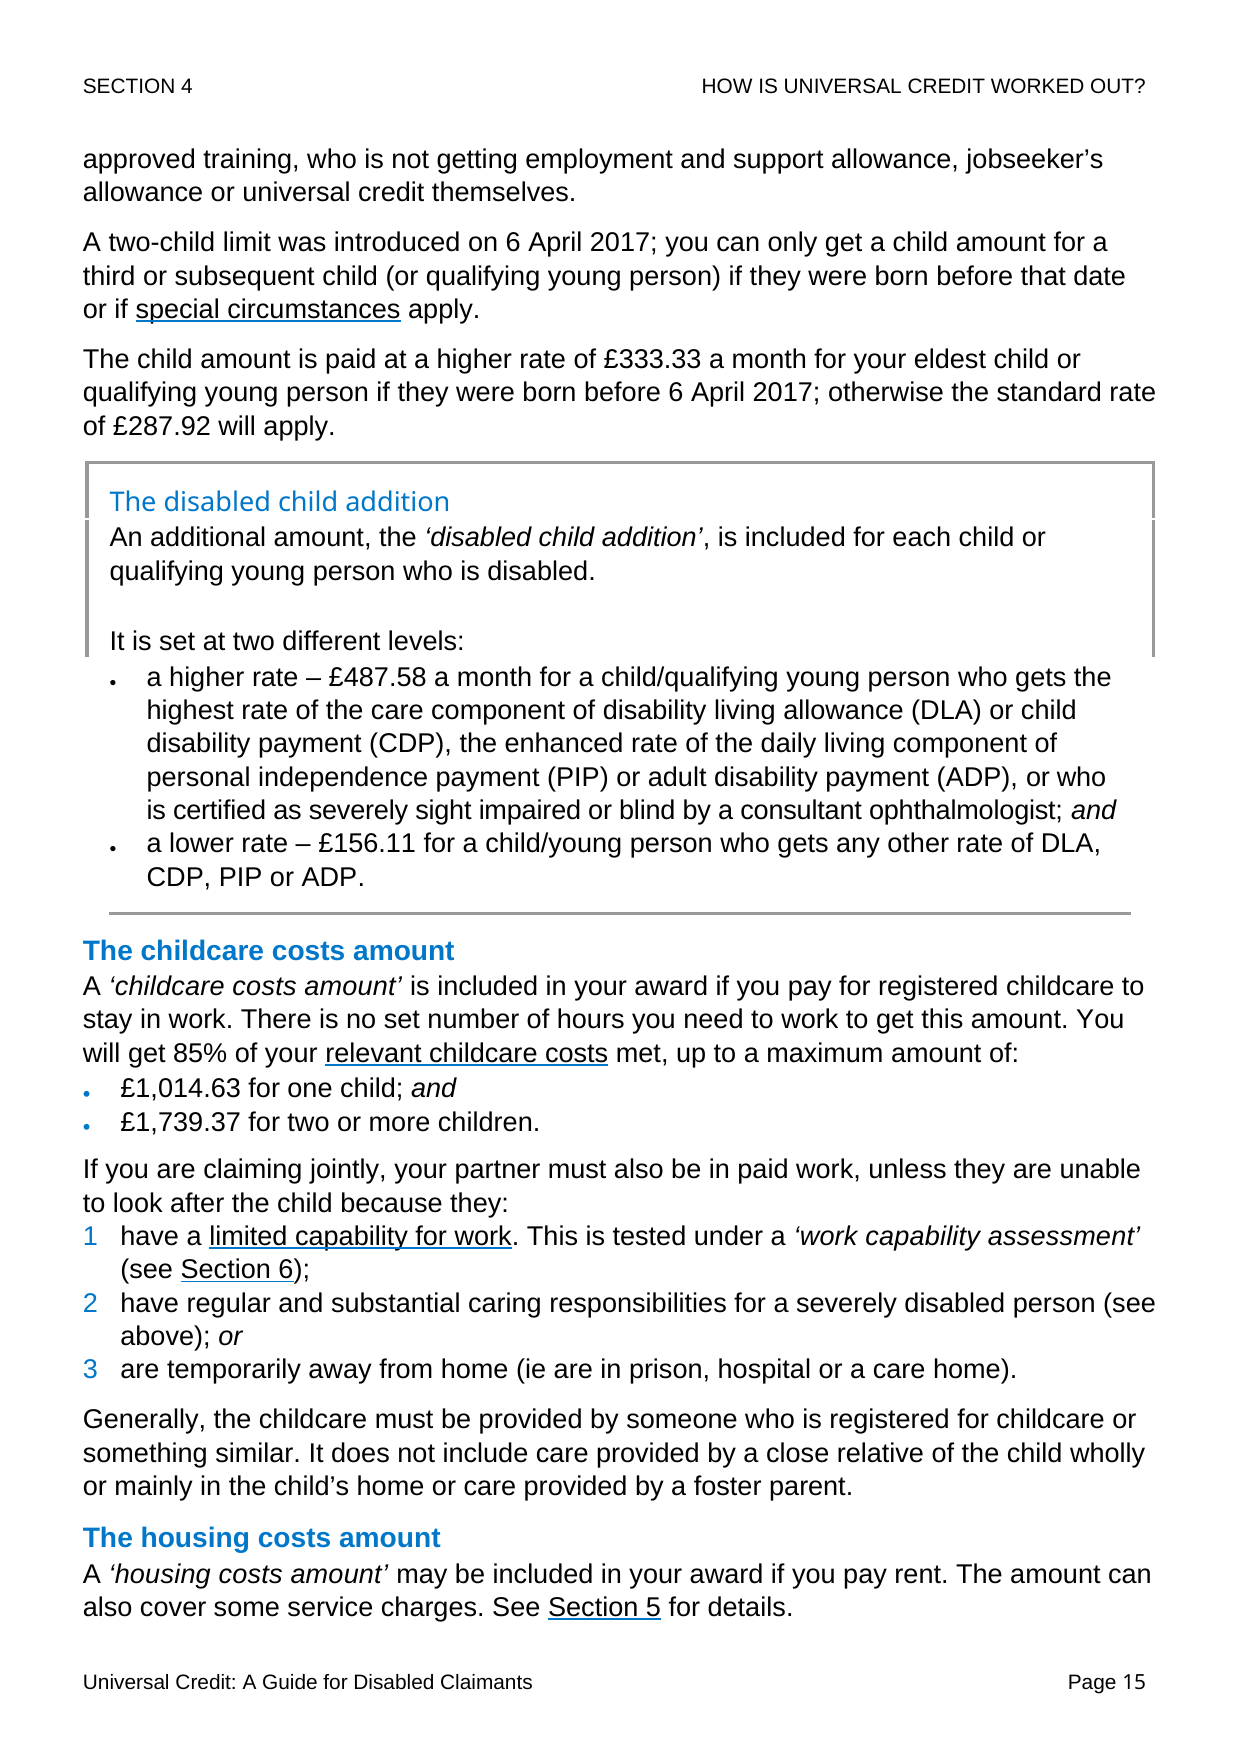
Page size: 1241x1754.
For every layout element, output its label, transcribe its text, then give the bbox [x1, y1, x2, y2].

text A ‘housing costs amount’ may be included in your award if you pay rent. The amount can also cover some service charges. See Section 5 for details. [83, 1556, 1157, 1623]
text £1,014.63 for one child; and [83, 1071, 1157, 1104]
text a lower rate – £156.11 for a child/young person who gets any other rate of DLA, CDP, PIP or ADP. [109, 826, 1131, 912]
text A two-child limit was introduced on 6 April 2017; you can only get a child amount for a third or subsequent child (or qualifying young person) if they were born before that date or if special circumstances apply. [83, 225, 1157, 325]
text An additional amount, the ‘disabled child addition’, is included for each child or qualifying young person who is disabled. [89, 520, 1152, 587]
text £1,739.37 for two or more children. [83, 1104, 1157, 1138]
text Generally, the childcare must be provided by someone who is registered for childcare or something similar. It does not include care provided by a close relative of the child wholly or mainly in the child’s home or care provided by a foster parent. [83, 1402, 1157, 1502]
text If you are claiming jointly, your partner must also be in paid work, unless they are unable to look after the child because they: [83, 1152, 1157, 1219]
subtitle The housing costs amount [83, 1521, 1157, 1554]
text a higher rate – £487.58 a month for a child/qualifying young person who gets the highest rate of the care component of disability living allowance (DLA) or child disability payment (CDP), the enhanced rate of the daily living component of personal independence payment (PIP) or adult disability payment (ADP), or who is certified as severely sight impaired or blind by a consultant ophthalmologist; and [109, 659, 1131, 826]
subtitle The disabled child addition [89, 464, 1152, 518]
text have regular and substantial caring responsibilities for a severely disabled person (see above); or [83, 1286, 1157, 1352]
text have a limited capability for work. This is tested under a ‘work capability assessment’ (see Section 6); [83, 1219, 1157, 1286]
text The child amount is paid at a higher rate of £333.33 a month for your eldest child or qualifying young person if they were born before 6 April 2017; otherwise the standard rate of £287.92 will apply. [83, 342, 1157, 442]
text It is set at two different levels: [89, 624, 1152, 657]
subtitle The childcare costs amount [83, 933, 1157, 967]
text are temporarily away from home (ie are in prison, hospital or a care home). [83, 1352, 1157, 1386]
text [83, 142, 1157, 208]
text A ‘childcare costs amount’ is included in your award if you pay for registered childcare to stay in work. There is no set number of hours you need to work to get this amount. You will get 85% of your relevant childcare costs met, up to a maximum amount of: [83, 969, 1157, 1069]
